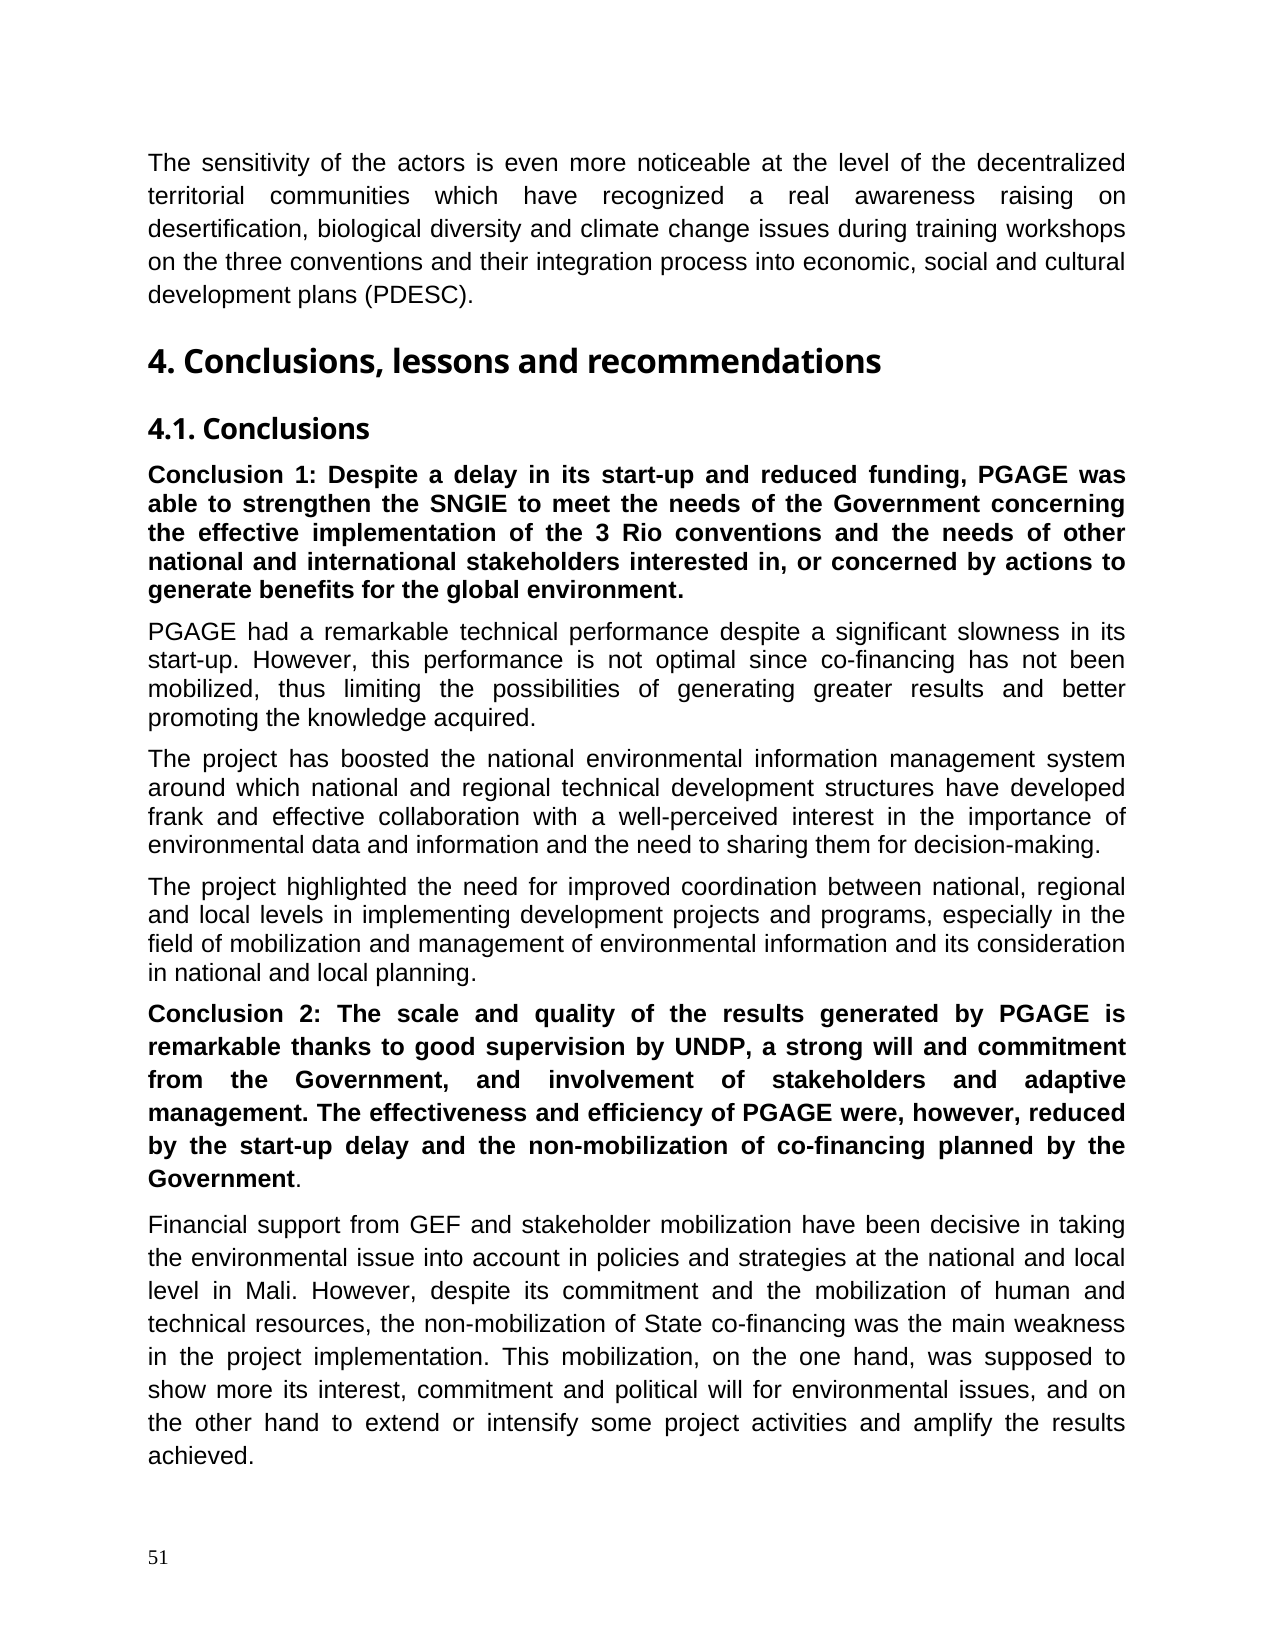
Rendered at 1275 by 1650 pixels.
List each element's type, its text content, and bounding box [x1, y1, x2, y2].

subtitle 4.1. Conclusions [148, 408, 1127, 448]
text The sensitivity of the actors is even more noticeable at the level of the decentralized territorial communities which have recognized a real awareness raising on desertification, biological diversity and climate change issues during training workshops on the three conventions and their integration process into economic, social and cultural development plans (PDESC). [148, 148, 1127, 308]
text Financial support from GEF and stakeholder mobilization have been decisive in taking the environmental issue into account in policies and strategies at the national and local level in Mali. However, despite its commitment and the mobilization of human and technical resources, the non-mobilization of State co-financing was the main weakness in the project implementation. This mobilization, on the one hand, was supposed to show more its interest, commitment and political will for environmental issues, and on the other hand to extend or intensify some project activities and amplify the results achieved. [148, 1210, 1127, 1469]
text Conclusion 1: Despite a delay in its start-up and reduced funding, PGAGE was able to strengthen the SNGIE to meet the needs of the Government concerning the effective implementation of the 3 Rio conventions and the needs of other national and international stakeholders interested in, or concerned by actions to generate benefits for the global environment. [148, 460, 1127, 604]
text The project highlighted the need for improved coordination between national, regional and local levels in implementing development projects and programs, especially in the field of mobilization and management of environmental information and its consideration in national and local planning. [148, 872, 1127, 987]
subtitle 4. Conclusions, lessons and recommendations [148, 338, 1127, 383]
text Conclusion 2: The scale and quality of the results generated by PGAGE is remarkable thanks to good supervision by UNDP, a strong will and commitment from the Government, and involvement of stakeholders and adaptive management. The effectiveness and efficiency of PGAGE were, however, reduced by the start-up delay and the non-mobilization of co-financing planned by the Government. [148, 999, 1127, 1193]
text PGAGE had a remarkable technical performance despite a significant slowness in its start-up. However, this performance is not optimal since co-financing has not been mobilized, thus limiting the possibilities of generating greater results and better promoting the knowledge acquired. [148, 617, 1127, 732]
text The project has boosted the national environmental information management system around which national and regional technical development structures have developed frank and effective collaboration with a well-perceived interest in the importance of environmental data and information and the need to sharing them for decision-making. [148, 744, 1127, 859]
